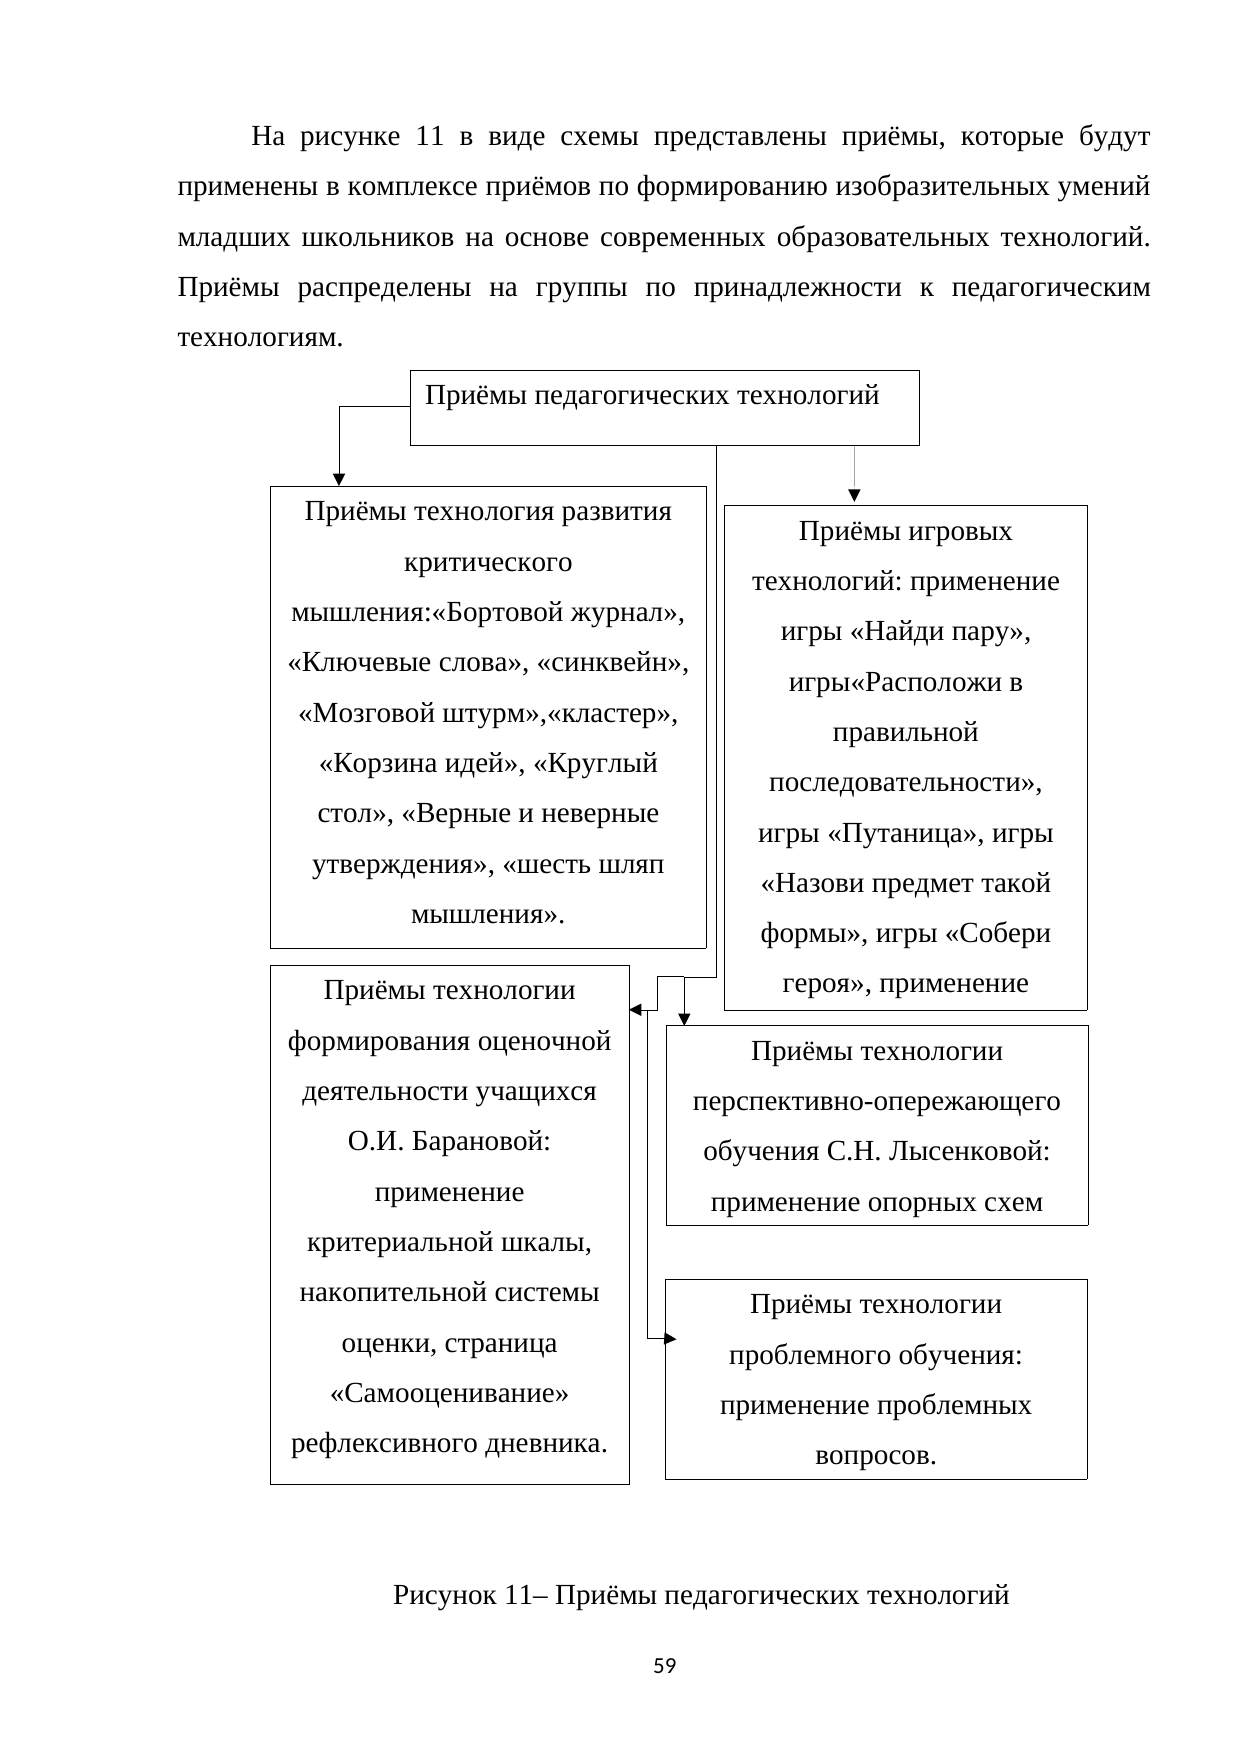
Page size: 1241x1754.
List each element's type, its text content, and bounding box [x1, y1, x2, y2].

text Рисунок 11– Приёмы педагогических технологий [177, 1577, 1152, 1611]
text На рисунке 11 в виде схемы представлены приёмы, которые будут применены в комплексе приёмов по формированию изобразительных умений младших школьников на основе современных образовательных технологий. Приёмы распределены на группы по принадлежности к педагогическим технологиям. [177, 118, 1152, 353]
